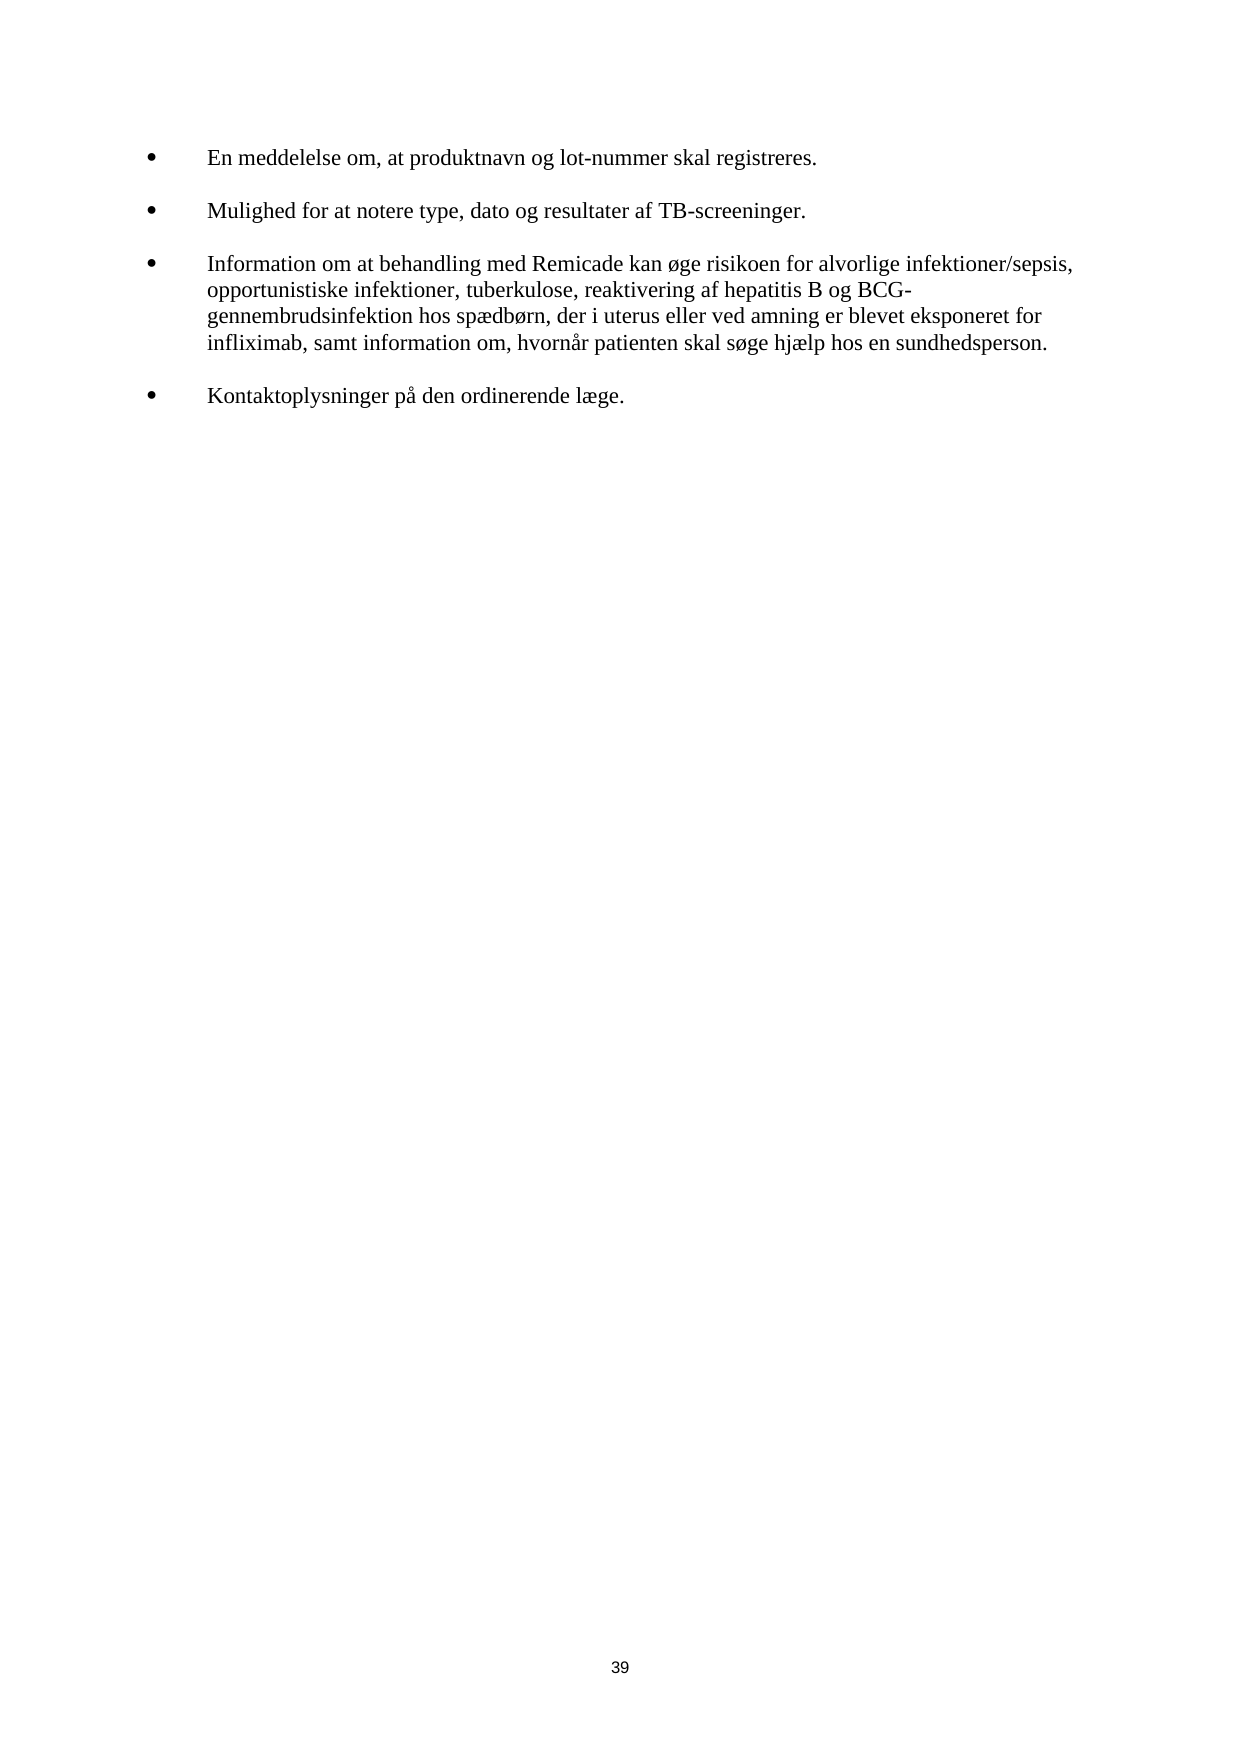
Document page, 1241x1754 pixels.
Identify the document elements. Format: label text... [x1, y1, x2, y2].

list En meddelelse om, at produktnavn og lot-nummer skal registreres. [148, 144, 1092, 171]
list Mulighed for at notere type, dato og resultater af TB-screeninger. [148, 197, 1092, 223]
list Information om at behandling med Remicade kan øge risikoen for alvorlige infektioner/sepsis, opportunistiske infektioner, tuberkulose, reaktivering af hepatitis B og BCG-gennembrudsinfektion hos spædbørn, der i uterus eller ved amning er blevet eksponeret for infliximab, samt information om, hvornår patienten skal søge hjælp hos en sundhedsperson. [148, 250, 1092, 355]
list Kontaktoplysninger på den ordinerende læge. [148, 382, 1092, 408]
